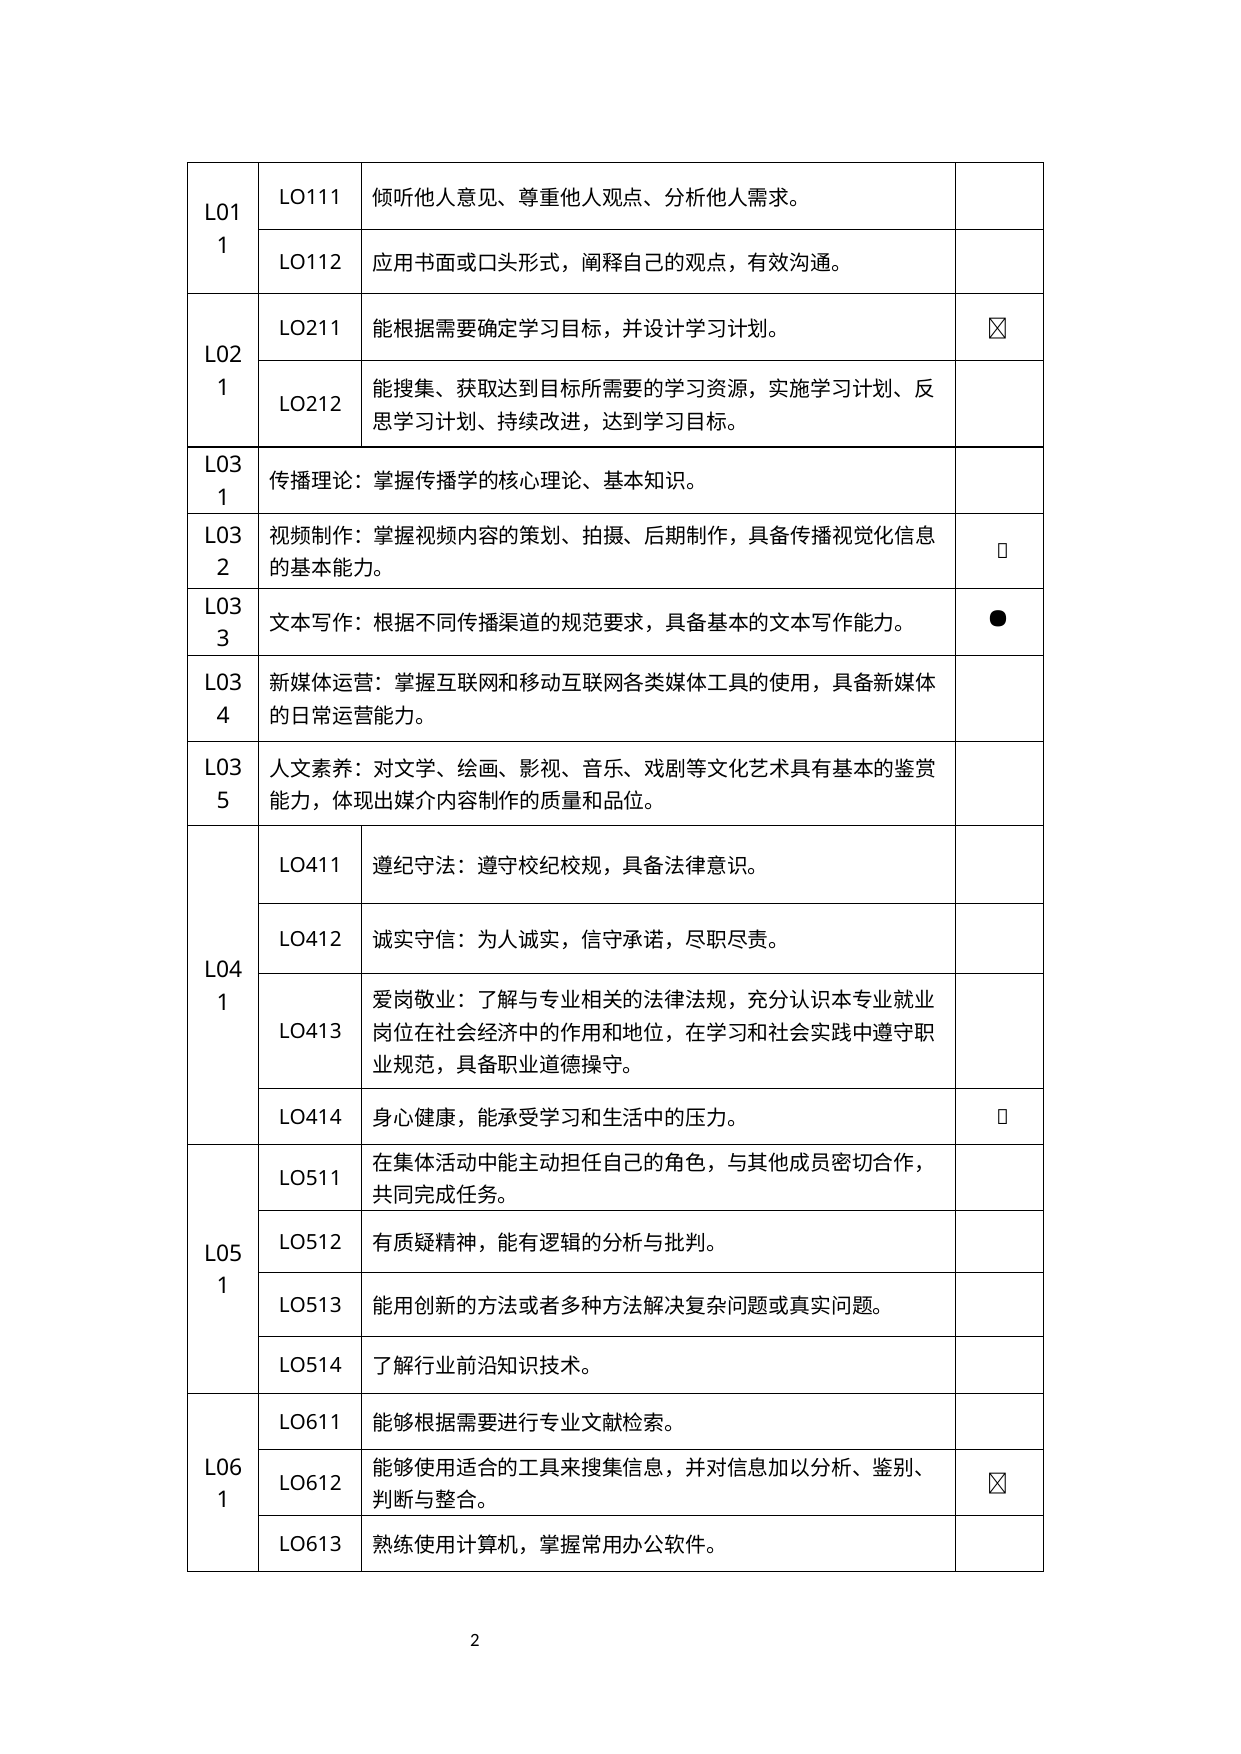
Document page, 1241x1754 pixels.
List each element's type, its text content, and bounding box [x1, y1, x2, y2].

table_cell L041 [188, 826, 258, 1144]
table_cell L032 [188, 514, 258, 587]
table_cell L051 [188, 1145, 258, 1392]
table_cell 身心健康，能承受学习和生活中的压力。 [362, 1089, 955, 1144]
table_cell LO612 [259, 1450, 361, 1515]
table_cell [956, 1337, 1043, 1392]
table_cell 遵纪守法：遵守校纪校规，具备法律意识。 [362, 826, 955, 903]
table_cell [956, 1273, 1043, 1336]
table_cell 人文素养：对文学、绘画、影视、音乐、戏剧等文化艺术具有基本的鉴赏能力，体现出媒介内容制作的质量和品位。 [259, 742, 955, 825]
table_cell [956, 1516, 1043, 1571]
table_cell [956, 1211, 1043, 1272]
table_cell L021 [188, 294, 258, 446]
table_cell [956, 589, 1043, 654]
table_cell 诚实守信：为人诚实，信守承诺，尽职尽责。 [362, 904, 955, 973]
table_cell [956, 826, 1043, 903]
table_cell [956, 1145, 1043, 1210]
table_cell 视频制作：掌握视频内容的策划、拍摄、后期制作，具备传播视觉化信息的基本能力。 [259, 514, 955, 587]
table_cell [956, 974, 1043, 1087]
table_cell 能根据需要确定学习目标，并设计学习计划。 [362, 294, 955, 360]
table_cell LO613 [259, 1516, 361, 1571]
table_cell LO513 [259, 1273, 361, 1336]
table_cell 能搜集、获取达到目标所需要的学习资源，实施学习计划、反思学习计划、持续改进，达到学习目标。 [362, 361, 955, 446]
table_cell [956, 656, 1043, 741]
table_cell L061 [188, 1394, 258, 1571]
table_cell [956, 1394, 1043, 1449]
table_cell 爱岗敬业：了解与专业相关的法律法规，充分认识本专业就业岗位在社会经济中的作用和地位，在学习和社会实践中遵守职业规范，具备职业道德操守。 [362, 974, 955, 1087]
table_cell [956, 1450, 1043, 1515]
table_cell LO512 [259, 1211, 361, 1272]
table_cell [956, 230, 1043, 293]
table_cell LO414 [259, 1089, 361, 1144]
table_cell 文本写作：根据不同传播渠道的规范要求，具备基本的文本写作能力。 [259, 589, 955, 654]
table_cell LO412 [259, 904, 361, 973]
table_cell 在集体活动中能主动担任自己的角色，与其他成员密切合作，共同完成任务。 [362, 1145, 955, 1210]
table_cell L034 [188, 656, 258, 741]
table_cell 传播理论：掌握传播学的核心理论、基本知识。 [259, 448, 955, 512]
table_cell [956, 448, 1043, 512]
table_cell LO212 [259, 361, 361, 446]
table_cell 了解行业前沿知识技术。 [362, 1337, 955, 1392]
table_cell [956, 742, 1043, 825]
table_cell LO111 [259, 163, 361, 229]
table_cell [956, 294, 1043, 360]
table_cell 倾听他人意见、尊重他人观点、分析他人需求。 [362, 163, 955, 229]
table_cell [956, 361, 1043, 446]
table_cell L011 [188, 163, 258, 293]
table_cell LO511 [259, 1145, 361, 1210]
table_cell LO411 [259, 826, 361, 903]
table_cell LO112 [259, 230, 361, 293]
table_cell L035 [188, 742, 258, 825]
table_cell 新媒体运营：掌握互联网和移动互联网各类媒体工具的使用，具备新媒体的日常运营能力。 [259, 656, 955, 741]
table_cell L031 [188, 448, 258, 512]
table_cell LO611 [259, 1394, 361, 1449]
table_cell [956, 904, 1043, 973]
table_cell 有质疑精神，能有逻辑的分析与批判。 [362, 1211, 955, 1272]
table_cell LO211 [259, 294, 361, 360]
table_cell 能够使用适合的工具来搜集信息，并对信息加以分析、鉴别、判断与整合。 [362, 1450, 955, 1515]
table_cell  [956, 1089, 1043, 1144]
table_cell 能用创新的方法或者多种方法解决复杂问题或真实问题。 [362, 1273, 955, 1336]
table_cell [956, 163, 1043, 229]
table_cell  [956, 514, 1043, 587]
table_cell 能够根据需要进行专业文献检索。 [362, 1394, 955, 1449]
table_cell 应用书面或口头形式，阐释自己的观点，有效沟通。 [362, 230, 955, 293]
table_cell L033 [188, 589, 258, 654]
table_cell 熟练使用计算机，掌握常用办公软件。 [362, 1516, 955, 1571]
table_cell LO514 [259, 1337, 361, 1392]
table_cell LO413 [259, 974, 361, 1087]
